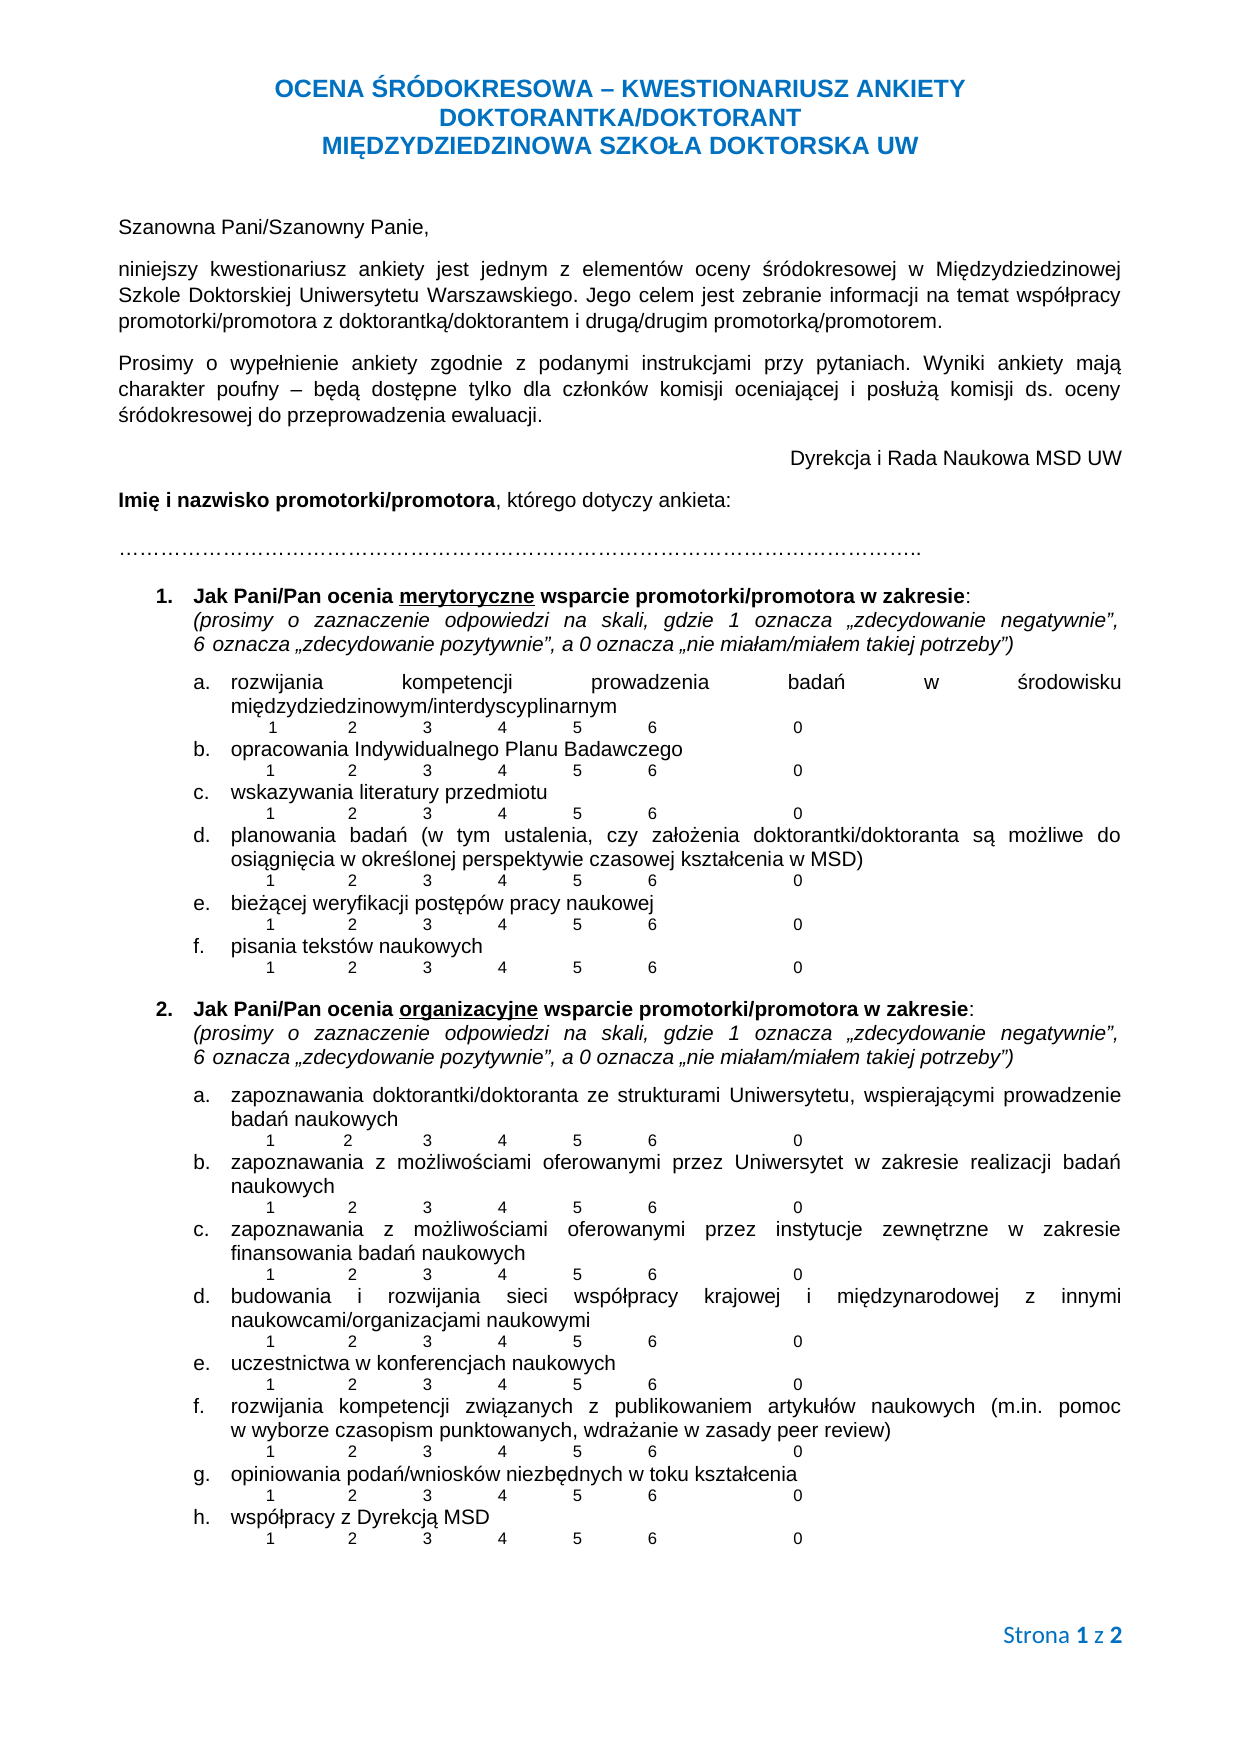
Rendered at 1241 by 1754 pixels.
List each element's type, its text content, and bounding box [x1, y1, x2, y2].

text 1 2 3 4 5 6 0 [231, 871, 1122, 890]
text 1 2 3 4 5 6 0 [231, 804, 1122, 823]
text 1 2 3 4 5 6 0 [231, 1528, 1122, 1548]
text 1 2 3 4 5 6 0 [231, 1442, 1122, 1461]
list opracowania Indywidualnego Planu Badawczego [193, 737, 1122, 761]
text Prosimy o wypełnienie ankiety zgodnie z podanymi instrukcjami przy pytaniach. Wyniki ankiety mają charakter poufny – będą dostępne tylko dla członków komisji oceniającej i posłużą komisji ds. oceny śródokresowej do przeprowadzenia ewaluacji. [118, 351, 1122, 427]
text 1 2 3 4 5 6 0 [231, 914, 1122, 933]
list opiniowania podań/wniosków niezbędnych w toku kształcenia [193, 1461, 1122, 1485]
text Imię i nazwisko promotorki/promotora, którego dotyczy ankieta: [118, 488, 1122, 512]
list rozwijania kompetencji prowadzenia badań w środowisku międzydziedzinowym/interdyscyplinarnym [193, 670, 1122, 718]
text (prosimy o zaznaczenie odpowiedzi na skali, gdzie 1 oznacza „zdecydowanie negatywnie”, 6 oznacza „zdecydowanie pozytywnie”, a 0 oznacza „nie miałam/miałem takiej potrzeby”) [193, 1021, 1122, 1068]
text 1 2 3 4 5 6 0 [231, 1265, 1122, 1284]
list budowania i rozwijania sieci współpracy krajowej i międzynarodowej z innymi naukowcami/organizacjami naukowymi [193, 1284, 1122, 1332]
text 1 2 3 4 5 6 0 [231, 1198, 1122, 1217]
list współpracy z Dyrekcją MSD [193, 1504, 1122, 1528]
text niniejszy kwestionariusz ankiety jest jednym z elementów oceny śródokresowej w Międzydziedzinowej Szkole Doktorskiej Uniwersytetu Warszawskiego. Jego celem jest zebranie informacji na temat współpracy promotorki/promotora z doktorantką/doktorantem i drugą/drugim promotorką/promotorem. [118, 257, 1122, 333]
text (prosimy o zaznaczenie odpowiedzi na skali, gdzie 1 oznacza „zdecydowanie negatywnie”, 6 oznacza „zdecydowanie pozytywnie”, a 0 oznacza „nie miałam/miałem takiej potrzeby”) [193, 608, 1122, 656]
text Dyrekcja i Rada Naukowa MSD UW [118, 445, 1122, 469]
text 1 2 3 4 5 6 0 [231, 1375, 1122, 1394]
text Szanowna Pani/Szanowny Panie, [118, 214, 1122, 238]
list Jak Pani/Pan ocenia organizacyjne wsparcie promotorki/promotora w zakresie: [156, 997, 1122, 1021]
list pisania tekstów naukowych [193, 933, 1122, 957]
list zapoznawania z możliwościami oferowanymi przez instytucje zewnętrzne w zakresie finansowania badań naukowych [193, 1217, 1122, 1265]
list rozwijania kompetencji związanych z publikowaniem artykułów naukowych (m.in. pomoc w wyborze czasopism punktowanych, wdrażanie w zasady peer review) [193, 1394, 1122, 1442]
list Jak Pani/Pan ocenia merytoryczne wsparcie promotorki/promotora w zakresie: [156, 584, 1122, 608]
list uczestnictwa w konferencjach naukowych [193, 1351, 1122, 1375]
text 1 2 3 4 5 6 0 [231, 1332, 1122, 1351]
list zapoznawania z możliwościami oferowanymi przez Uniwersytet w zakresie realizacji badań naukowych [193, 1150, 1122, 1198]
text 1 2 3 4 5 6 0 [231, 1485, 1122, 1504]
list zapoznawania doktorantki/doktoranta ze strukturami Uniwersytetu, wspierającymi prowadzenie badań naukowych [193, 1083, 1122, 1131]
text 1 2 3 4 5 6 0 [231, 1131, 1122, 1150]
list bieżącej weryfikacji postępów pracy naukowej [193, 890, 1122, 914]
text 1 2 3 4 5 6 0 [193, 761, 1122, 780]
list 1 2 3 4 5 6 0 [231, 718, 1122, 737]
text …………………………………………………………………………………………………….. [118, 536, 1122, 560]
text 1 2 3 4 5 6 0 [231, 957, 1122, 977]
list wskazywania literatury przedmiotu [193, 780, 1122, 804]
list planowania badań (w tym ustalenia, czy założenia doktorantki/doktoranta są możliwe do osiągnięcia w określonej perspektywie czasowej kształcenia w MSD) [193, 823, 1122, 871]
